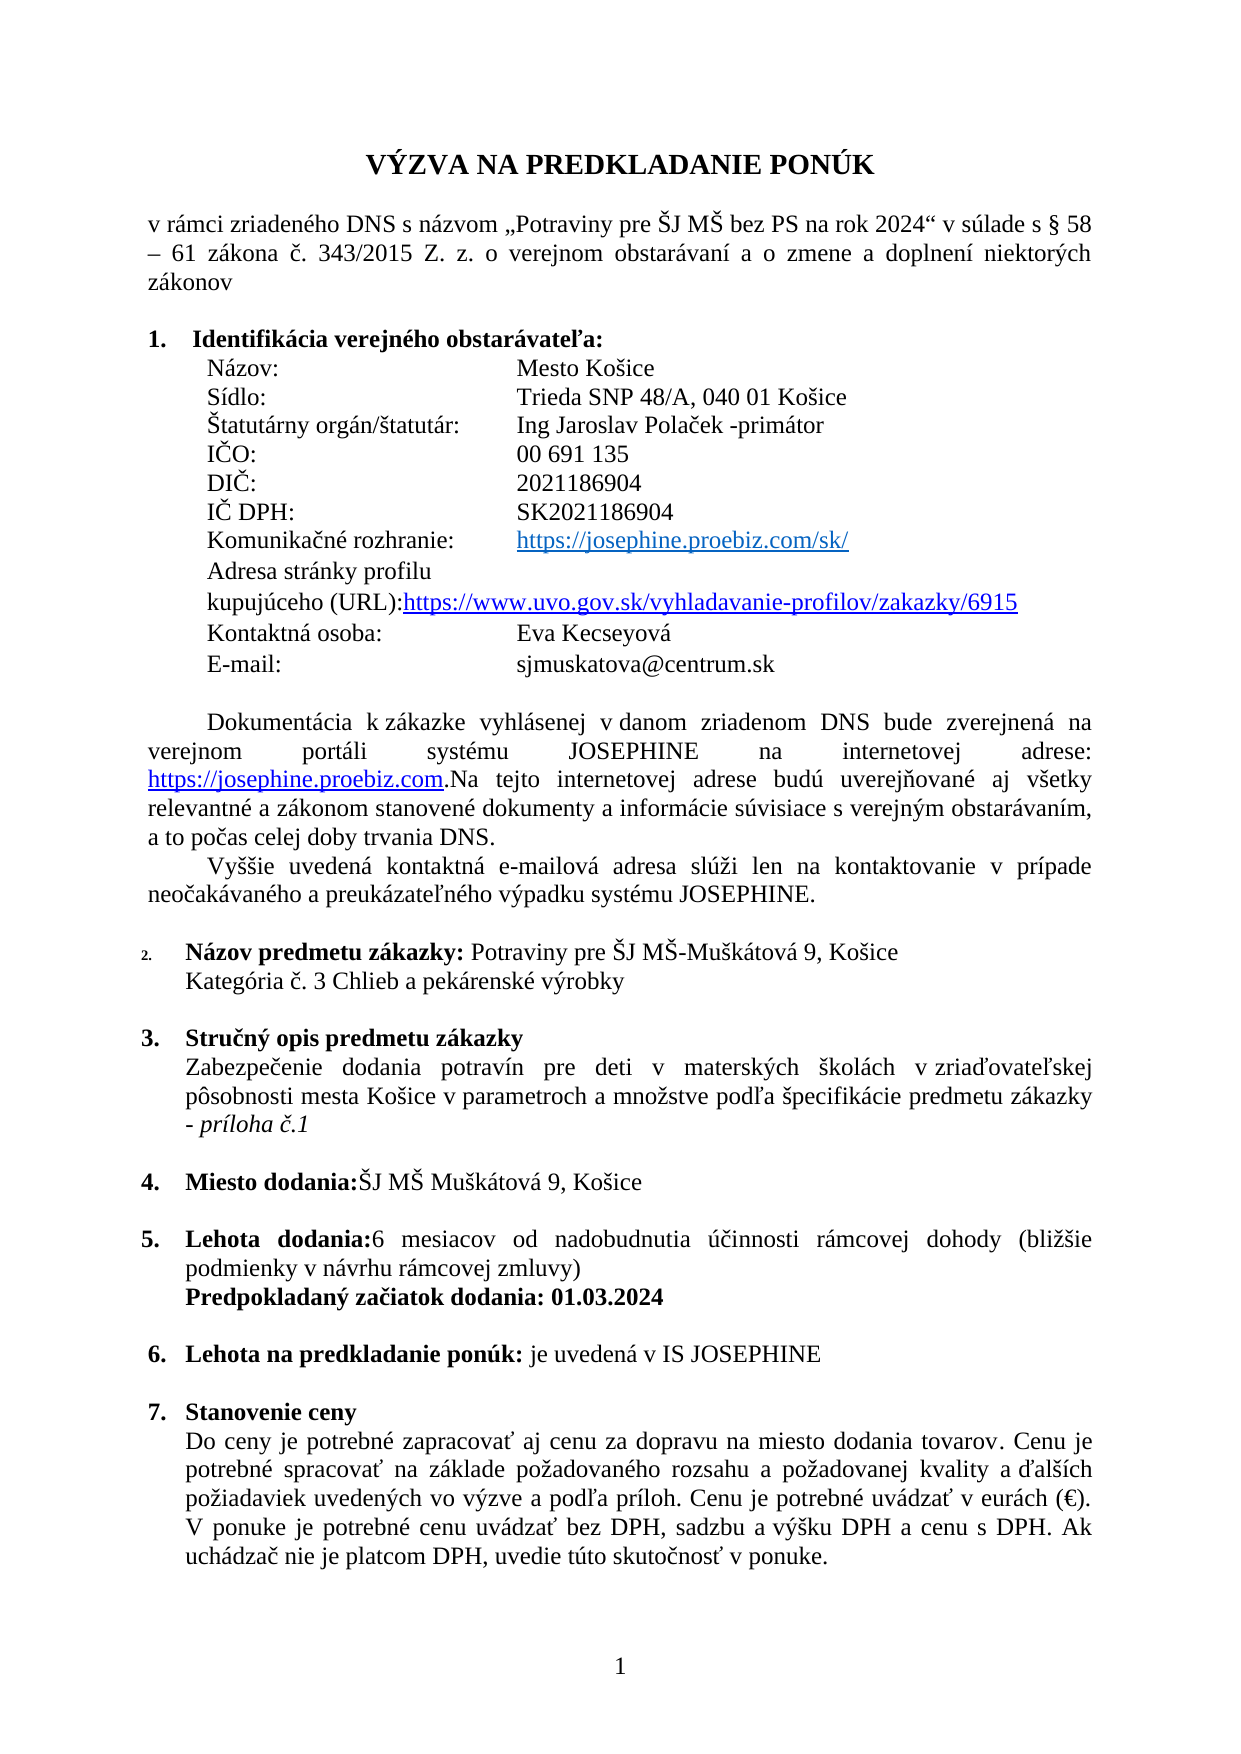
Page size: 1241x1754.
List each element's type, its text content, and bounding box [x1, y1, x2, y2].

list Stanovenie ceny [148, 1397, 1093, 1426]
text Do ceny je potrebné zapracovať aj cenu za dopravu na miesto dodania tovarov. Cenu je potrebné spracovať na základe požadovaného rozsahu a požadovanej kvality a ďalších požiadaviek uvedených vo výzve a podľa príloh. Cenu je potrebné uvádzať v eurách (€). V ponuke je potrebné cenu uvádzať bez DPH, sadzbu a výšku DPH a cenu s DPH. Ak uchádzač nie je platcom DPH, uvedie túto skutočnosť v ponuke. [185, 1426, 1093, 1569]
text Adresa stránky profilu [207, 556, 1093, 585]
text kupujúceho (URL):https://www.uvo.gov.sk/vyhladavanie-profilov/zakazky/6915 [148, 587, 1122, 616]
list Identifikácia verejného obstarávateľa: [148, 324, 1093, 353]
list Stručný opis predmetu zákazky [141, 1023, 1093, 1052]
text Dokumentácia k zákazke vyhlásenej v danom zriadenom DNS bude zverejnená na verejnom portáli systému JOSEPHINE na internetovej adrese: https://josephine.proebiz.com.Na tejto internetovej adrese budú uverejňované aj všetky relevantné a zákonom stanovené dokumenty a informácie súvisiace s verejným obstarávaním, a to počas celej doby trvania DNS. [148, 707, 1093, 851]
text Komunikačné rozhranie: https://josephine.proebiz.com/sk/ [207, 525, 1093, 554]
text VÝZVA NA PREDKLADANIE PONÚK [148, 147, 1093, 180]
text Názov: Mesto Košice [207, 353, 1093, 382]
list Názov predmetu zákazky: Potraviny pre ŠJ MŠ-Muškátová 9, Košice [141, 937, 1093, 966]
list Lehota na predkladanie ponúk: je uvedená v IS JOSEPHINE [148, 1339, 1093, 1368]
text Kontaktná osoba: Eva Kecseyová [148, 618, 1093, 647]
text IČ DPH: SK2021186904 [207, 497, 1093, 525]
text Vyššie uvedená kontaktná e-mailová adresa slúži len na kontaktovanie v prípade neočakávaného a preukázateľného výpadku systému JOSEPHINE. [148, 851, 1093, 908]
text Zabezpečenie dodania potravín pre deti v materských školách v zriaďovateľskej pôsobnosti mesta Košice v parametroch a množstve podľa špecifikácie predmetu zákazky - príloha č.1 [185, 1052, 1093, 1138]
text Štatutárny orgán/štatutár: Ing Jaroslav Polaček -primátor [207, 410, 1093, 439]
text IČO: 00 691 135 [207, 439, 1093, 468]
list Miesto dodania:ŠJ MŠ Muškátová 9, Košice [141, 1167, 1093, 1196]
text E-mail: sjmuskatova@centrum.sk [148, 649, 1093, 678]
text Predpokladaný začiatok dodania: 01.03.2024 [185, 1282, 1093, 1311]
list Kategória č. 3 Chlieb a pekárenské výrobky [185, 966, 1093, 994]
list Lehota dodania:6 mesiacov od nadobudnutia účinnosti rámcovej dohody (bližšie podmienky v návrhu rámcovej zmluvy) [141, 1224, 1093, 1282]
text v rámci zriadeného DNS s názvom „Potraviny pre ŠJ MŠ bez PS na rok 2024“ v súlade s § 58 – 61 zákona č. 343/2015 Z. z. o verejnom obstarávaní a o zmene a doplnení niektorých zákonov [148, 209, 1093, 295]
text DIČ: 2021186904 [207, 468, 1093, 497]
text Sídlo: Trieda SNP 48/A, 040 01 Košice [207, 382, 1093, 410]
